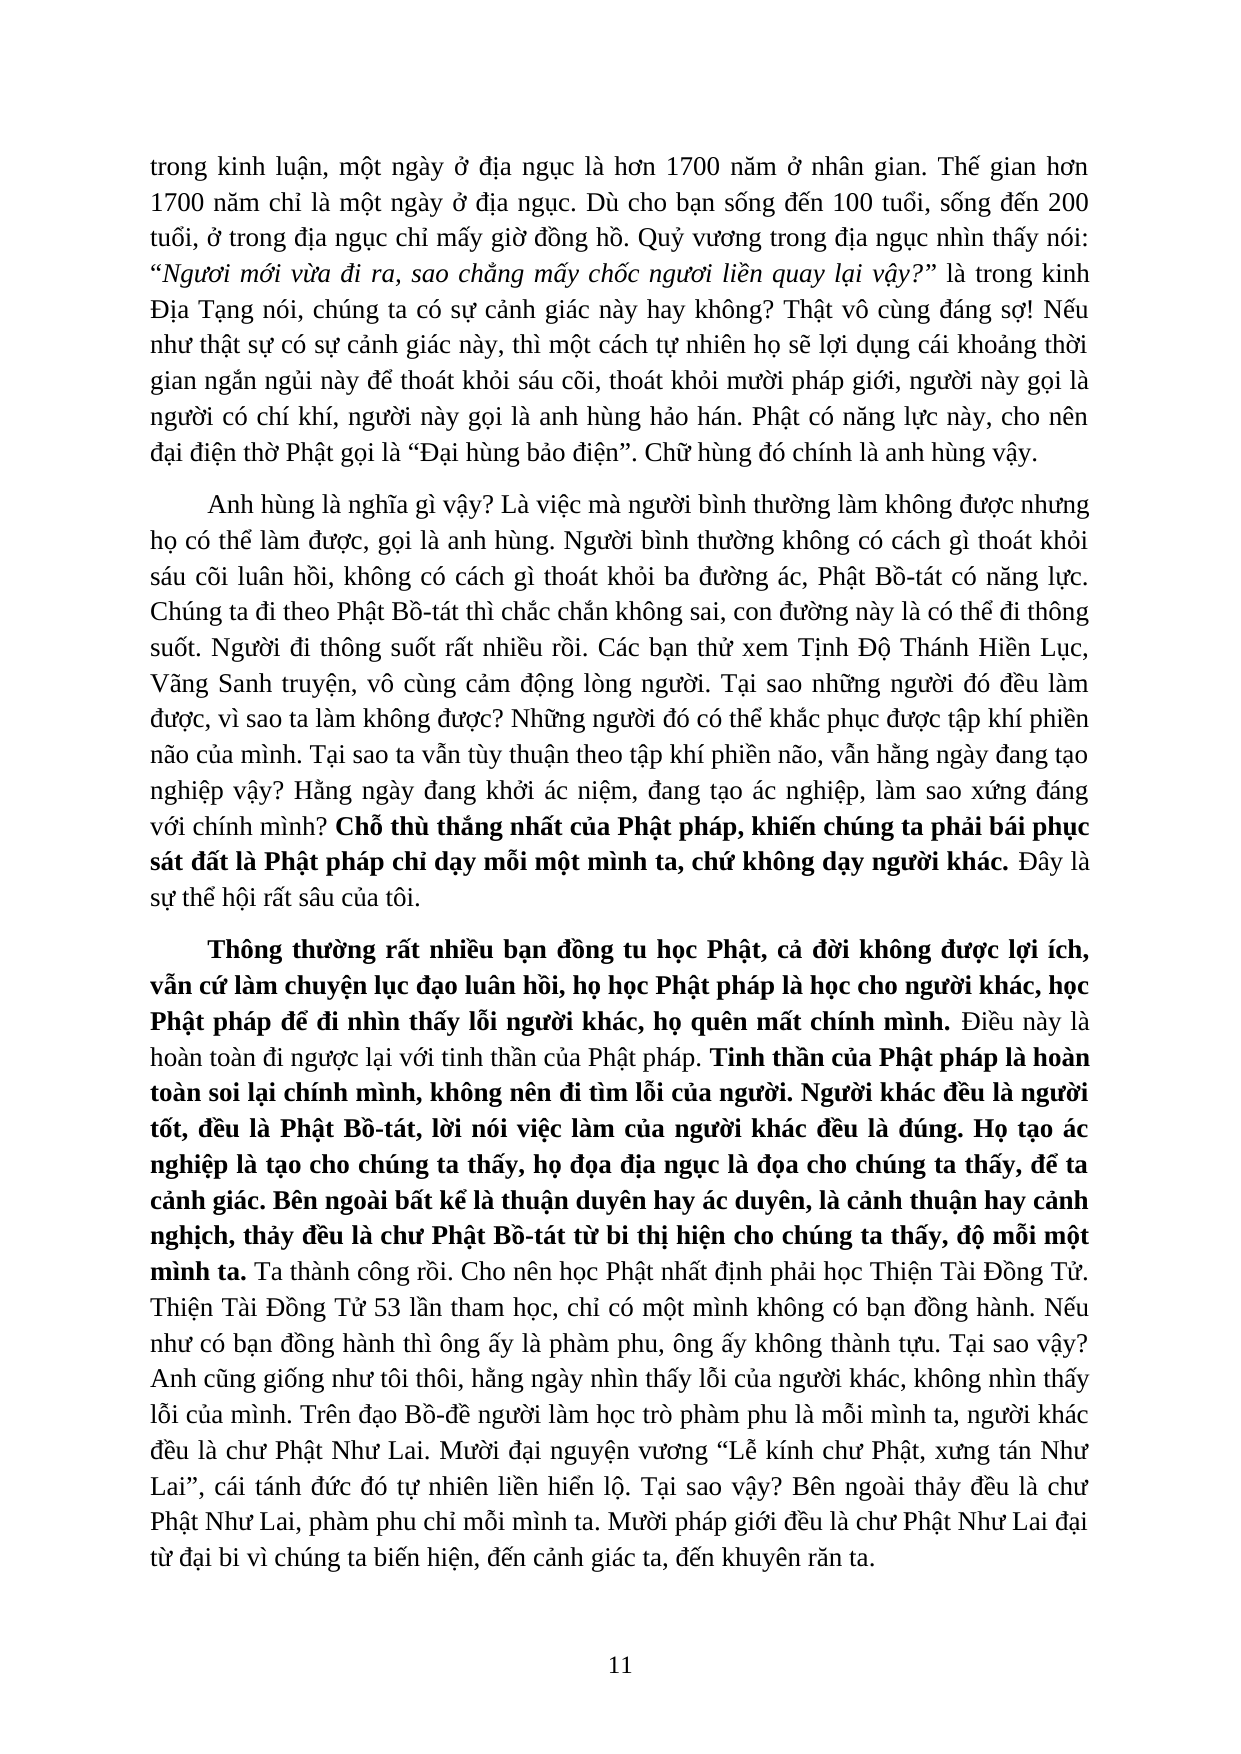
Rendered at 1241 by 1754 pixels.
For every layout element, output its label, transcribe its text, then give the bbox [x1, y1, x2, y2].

text Anh hùng là nghĩa gì vậy? Là việc mà người bình thường làm không được nhưng họ có thể làm được, gọi là anh hùng. Người bình thường không có cách gì thoát khỏi sáu cõi luân hồi, không có cách gì thoát khỏi ba đường ác, Phật Bồ-tát có năng lực. Chúng ta đi theo Phật Bồ-tát thì chắc chắn không sai, con đường này là có thể đi thông suốt. Người đi thông suốt rất nhiều rồi. Các bạn thử xem Tịnh Độ Thánh Hiền Lục, Vãng Sanh truyện, vô cùng cảm động lòng người. Tại sao những người đó đều làm được, vì sao ta làm không được? Những người đó có thể khắc phục được tập khí phiền não của mình. Tại sao ta vẫn tùy thuận theo tập khí phiền não, vẫn hằng ngày đang tạo nghiệp vậy? Hằng ngày đang khởi ác niệm, đang tạo ác nghiệp, làm sao xứng đáng với chính mình? Chỗ thù thắng nhất của Phật pháp, khiến chúng ta phải bái phục sát đất là Phật pháp chỉ dạy mỗi một mình ta, chứ không dạy người khác. Đây là sự thể hội rất sâu của tôi. [150, 488, 1090, 912]
text Thông thường rất nhiều bạn đồng tu học Phật, cả đời không được lợi ích, vẫn cứ làm chuyện lục đạo luân hồi, họ học Phật pháp là học cho người khác, học Phật pháp để đi nhìn thấy lỗi người khác, họ quên mất chính mình. Điều này là hoàn toàn đi ngược lại với tinh thần của Phật pháp. Tinh thần của Phật pháp là hoàn toàn soi lại chính mình, không nên đi tìm lỗi của người. Người khác đều là người tốt, đều là Phật Bồ-tát, lời nói việc làm của người khác đều là đúng. Họ tạo ác nghiệp là tạo cho chúng ta thấy, họ đọa địa ngục là đọa cho chúng ta thấy, để ta cảnh giác. Bên ngoài bất kể là thuận duyên hay ác duyên, là cảnh thuận hay cảnh nghịch, thảy đều là chư Phật Bồ-tát từ bi thị hiện cho chúng ta thấy, độ mỗi một mình ta. Ta thành công rồi. Cho nên học Phật nhất định phải học Thiện Tài Đồng Tử. Thiện Tài Đồng Tử 53 lần tham học, chỉ có một mình không có bạn đồng hành. Nếu như có bạn đồng hành thì ông ấy là phàm phu, ông ấy không thành tựu. Tại sao vậy? Anh cũng giống như tôi thôi, hằng ngày nhìn thấy lỗi của người khác, không nhìn thấy lỗi của mình. Trên đạo Bồ-đề người làm học trò phàm phu là mỗi mình ta, người khác đều là chư Phật Như Lai. Mười đại nguyện vương “Lễ kính chư Phật, xưng tán Như Lai”, cái tánh đức đó tự nhiên liền hiển lộ. Tại sao vậy? Bên ngoài thảy đều là chư Phật Như Lai, phàm phu chỉ mỗi mình ta. Mười pháp giới đều là chư Phật Như Lai đại từ đại bi vì chúng ta biến hiện, đến cảnh giác ta, đến khuyên răn ta. [150, 934, 1090, 1572]
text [150, 150, 1090, 467]
